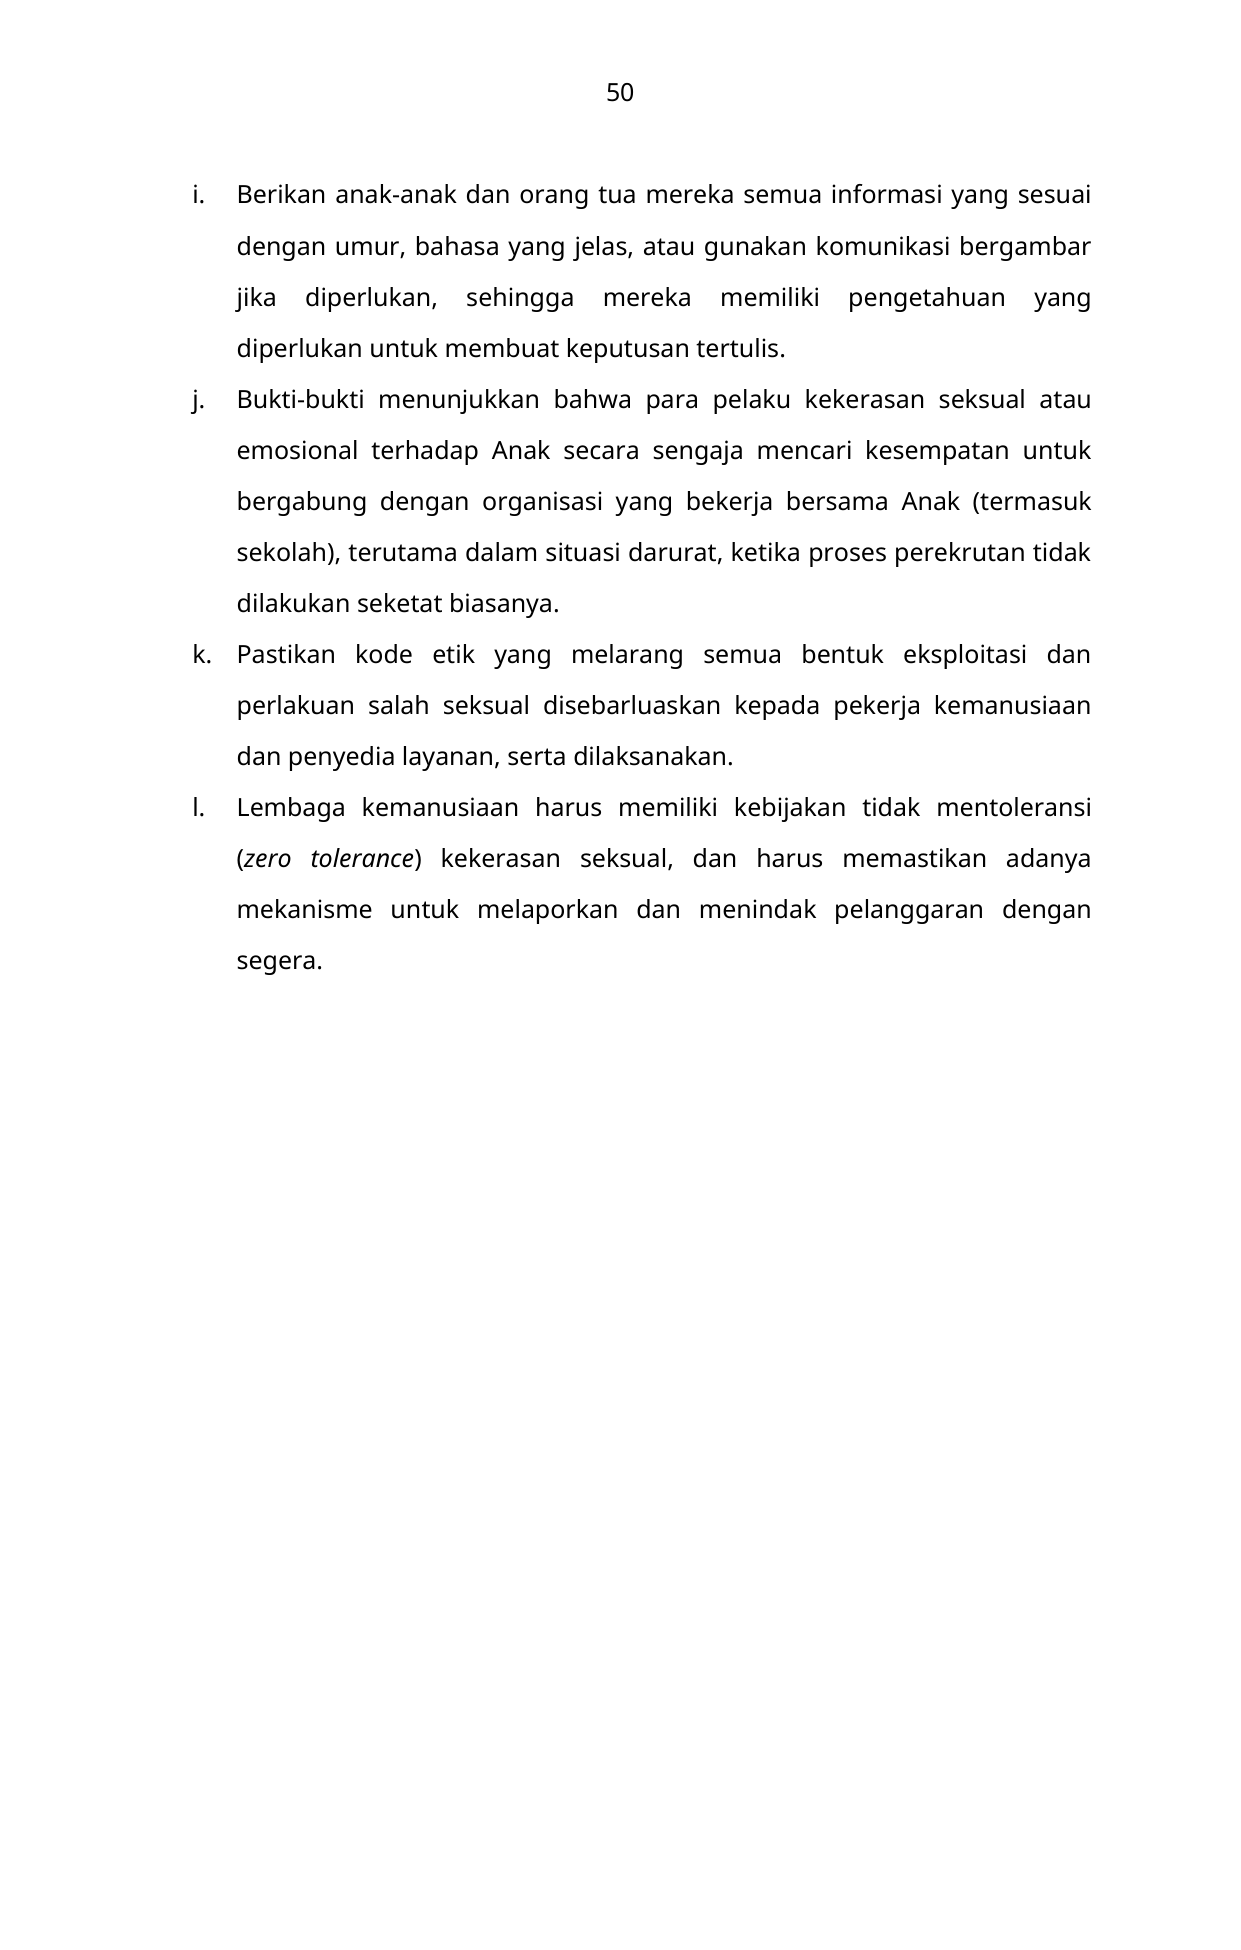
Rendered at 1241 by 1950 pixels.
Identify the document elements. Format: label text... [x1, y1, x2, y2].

list Berikan anak-anak dan orang tua mereka semua informasi yang sesuai dengan umur, bahasa yang jelas, atau gunakan komunikasi bergambar jika diperlukan, sehingga mereka memiliki pengetahuan yang diperlukan untuk membuat keputusan tertulis. [192, 177, 1092, 364]
list Bukti-bukti menunjukkan bahwa para pelaku kekerasan seksual atau emosional terhadap Anak secara sengaja mencari kesempatan untuk bergabung dengan organisasi yang bekerja bersama Anak (termasuk sekolah), terutama dalam situasi darurat, ketika proses perekrutan tidak dilakukan seketat biasanya. [192, 381, 1092, 619]
list Pastikan kode etik yang melarang semua bentuk eksploitasi dan perlakuan salah seksual disebarluaskan kepada pekerja kemanusiaan dan penyedia layanan, serta dilaksanakan. [192, 637, 1092, 773]
list Lembaga kemanusiaan harus memiliki kebijakan tidak mentoleransi (zero tolerance) kekerasan seksual, dan harus memastikan adanya mekanisme untuk melaporkan dan menindak pelanggaran dengan segera. [192, 790, 1092, 977]
